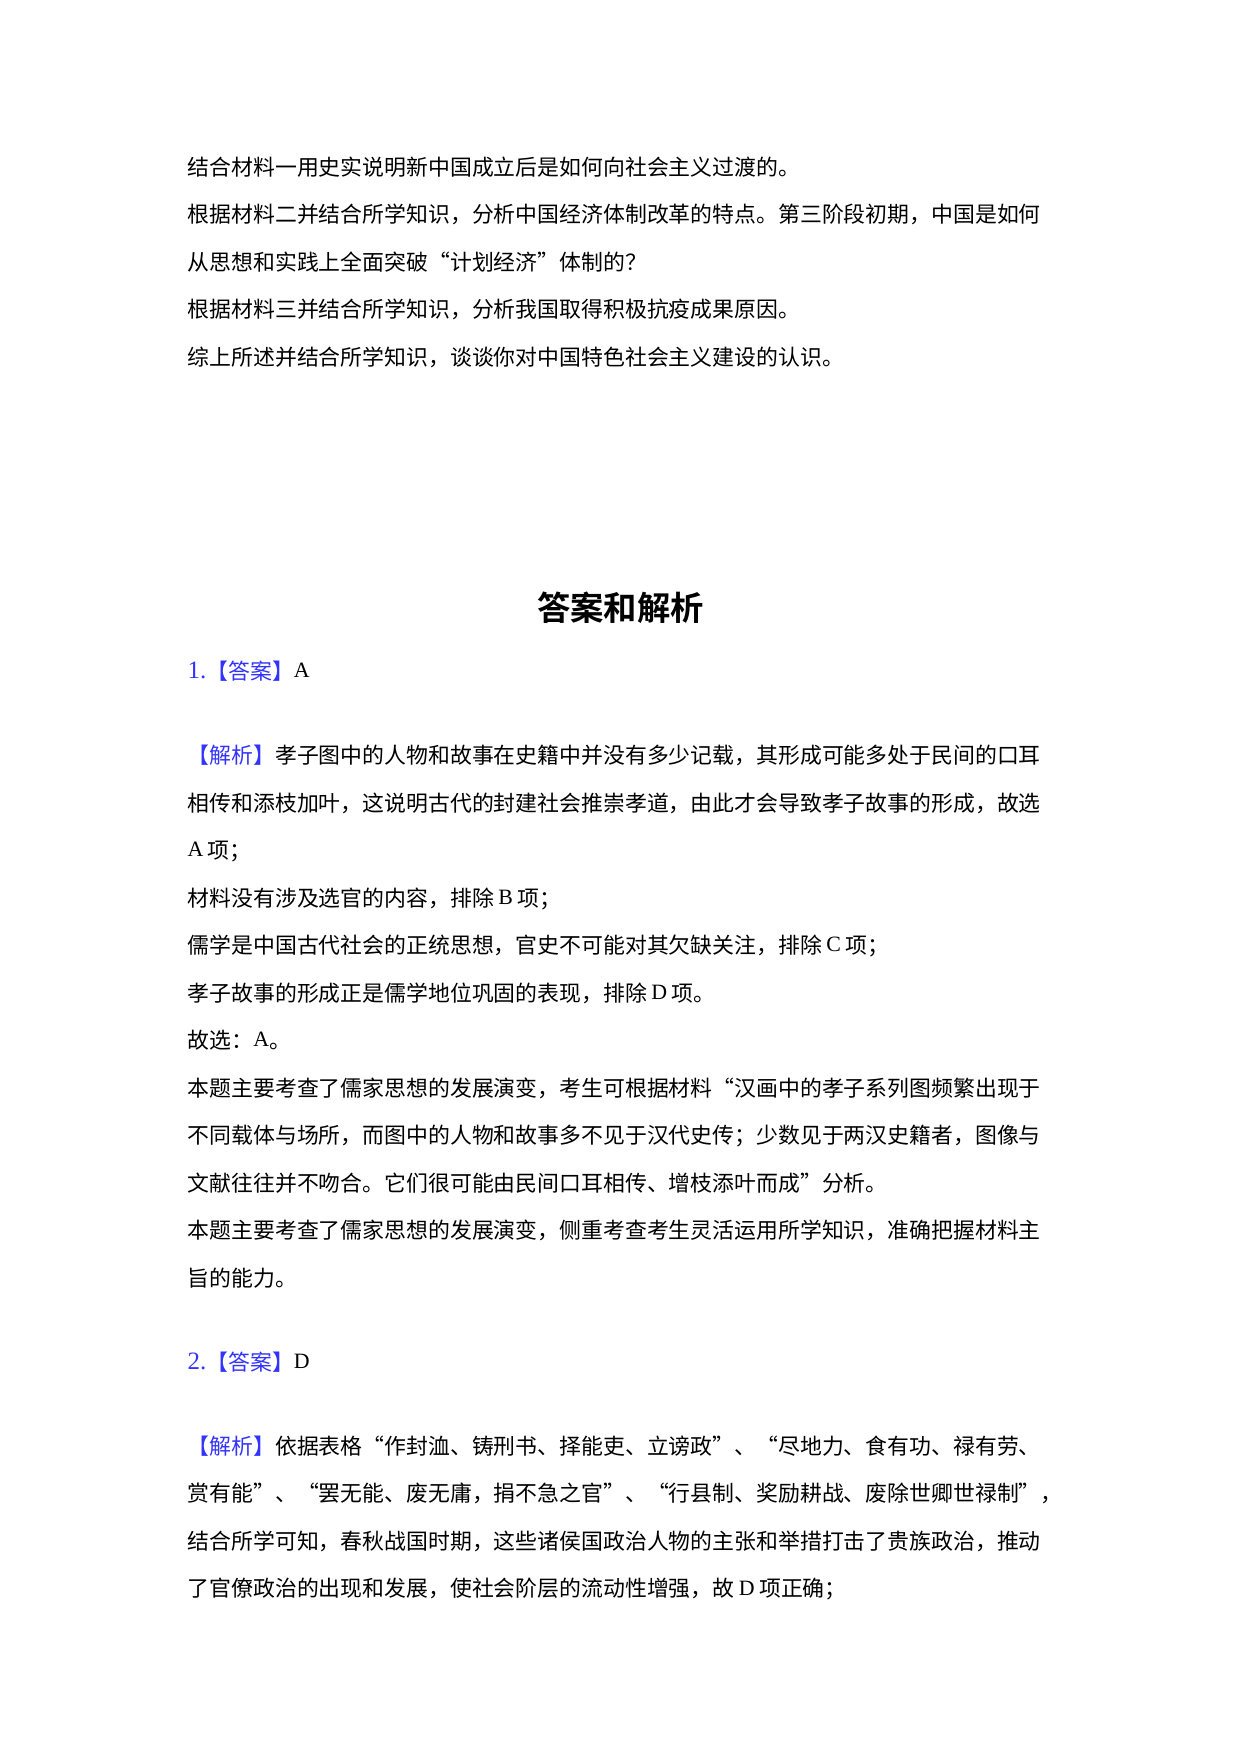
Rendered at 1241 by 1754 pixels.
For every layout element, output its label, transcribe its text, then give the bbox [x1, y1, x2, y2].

list 结合材料一用史实说明新中国成立后是如何向社会主义过渡的。 [187, 150, 1053, 182]
list 【解析】孝子图中的人物和故事在史籍中并没有多少记载，其形成可能多处于民间的口耳相传和添枝加叶，这说明古代的封建社会推崇孝道，由此才会导致孝子故事的形成，故选A项； 材料没有涉及选官的内容，排除B项； 儒学是中国古代社会的正统思想，官史不可能对其欠缺关注，排除C项； 孝子故事的形成正是儒学地位巩固的表现，排除D项。 故选：A。 本题主要考查了儒家思想的发展演变，考生可根据材料“汉画中的孝子系列图频繁出现于不同载体与场所，而图中的人物和故事多不见于汉代史传；少数见于两汉史籍者，图像与文献往往并不吻合。它们很可能由民间口耳相传、增枝添叶而成”分析。 本题主要考查了儒家思想的发展演变，侧重考查考生灵活运用所学知识，准确把握材料主旨的能力。 [187, 738, 1053, 1332]
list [187, 1429, 1053, 1603]
list 根据材料三并结合所学知识，分析我国取得积极抗疫成果原因。 [187, 292, 1053, 324]
list 根据材料二并结合所学知识，分析中国经济体制改革的特点。第三阶段初期，中国是如何从思想和实践上全面突破“计划经济”体制的？ [187, 197, 1053, 277]
list 1.【答案】A [187, 654, 1053, 725]
list 2.【答案】D [187, 1345, 1053, 1416]
list 综上所述并结合所学知识，谈谈你对中国特色社会主义建设的认识。 [187, 340, 1053, 568]
list 答案和解析 [187, 582, 1053, 630]
